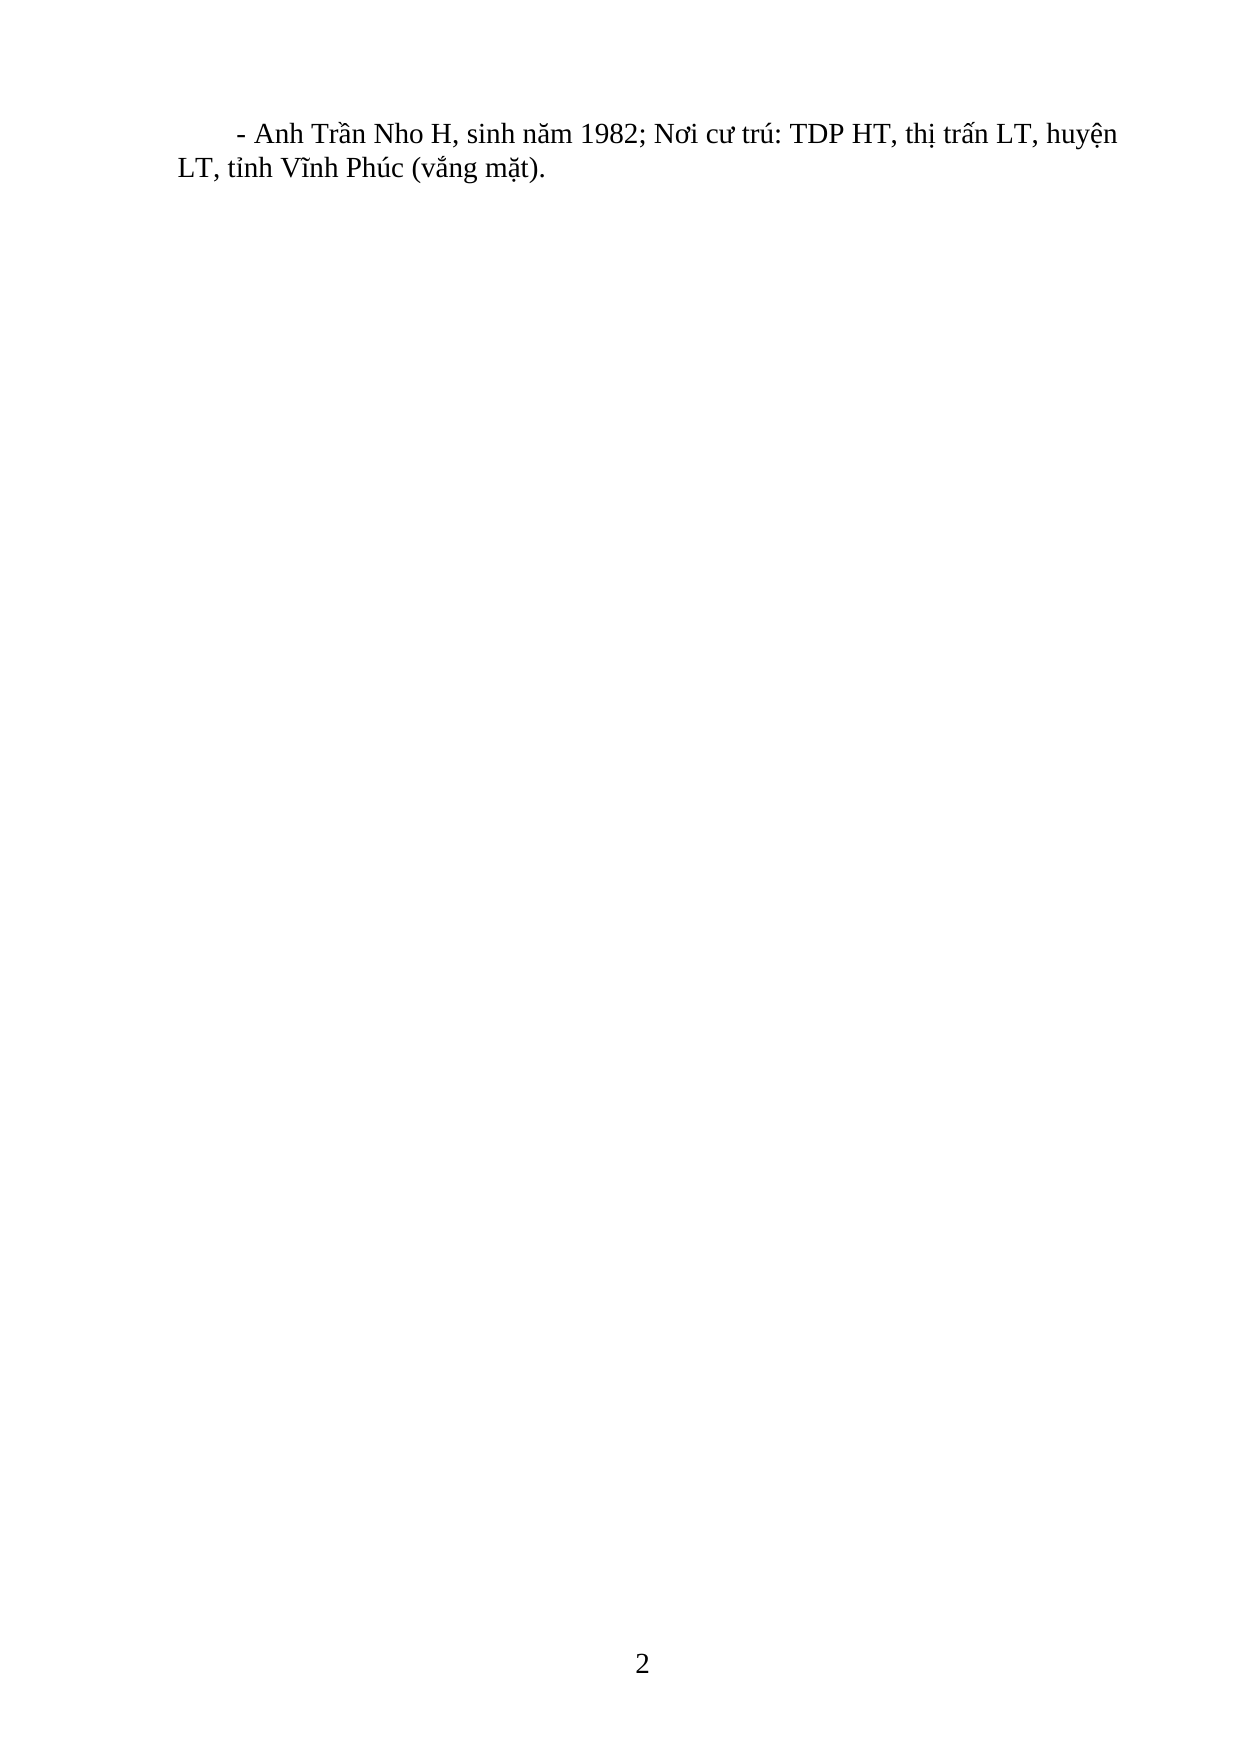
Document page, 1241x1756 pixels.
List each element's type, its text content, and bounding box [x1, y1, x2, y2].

list Anh Trần Nho H, sinh năm 1982; Nơi cư trú: TDP HT, thị trấn LT, huyện LT, tỉnh Vĩnh Phúc (vắng mặt). [177, 117, 1122, 184]
